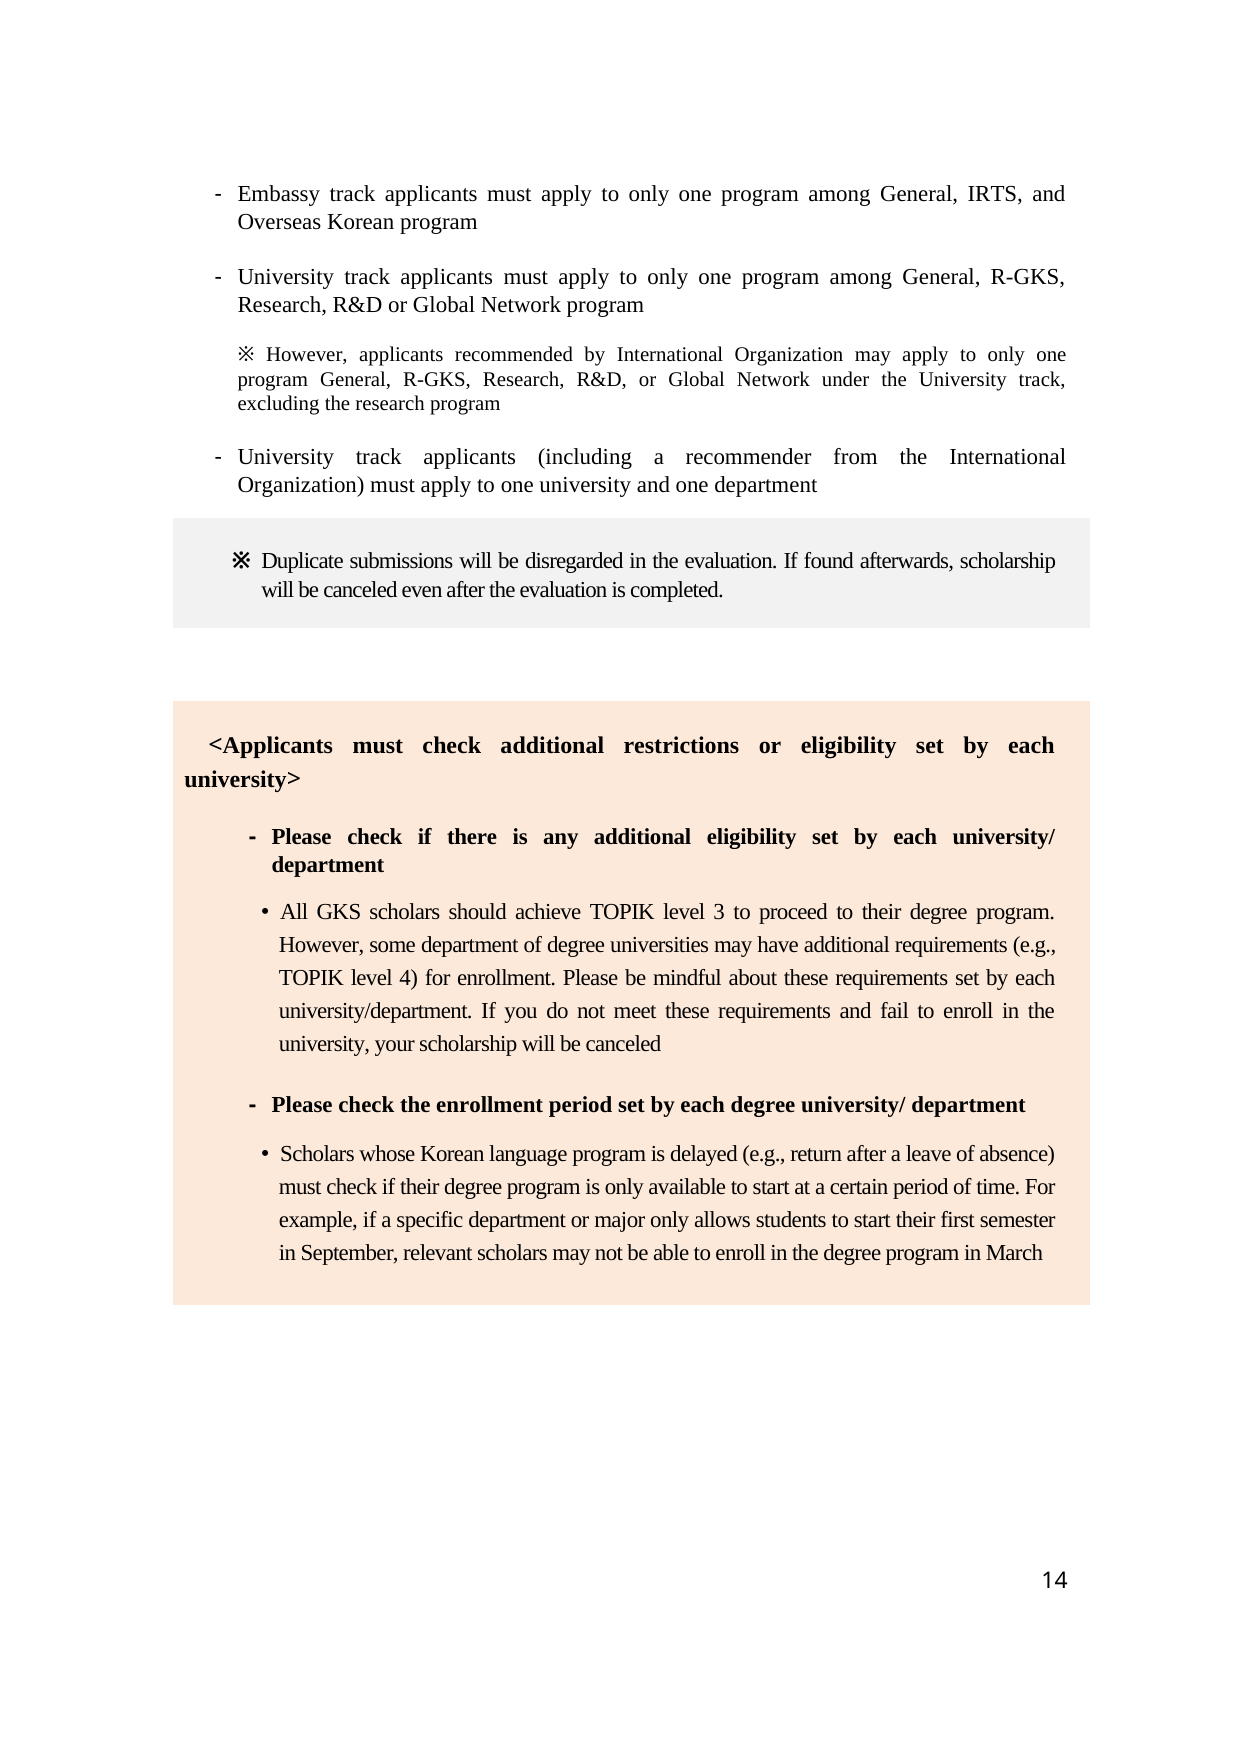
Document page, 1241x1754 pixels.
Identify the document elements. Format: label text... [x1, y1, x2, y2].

list ※ However, applicants recommended by International Organization may apply to only one program General, R-GKS, Research, R&D, or Global Network under the University track, excluding the research program [237, 342, 1067, 414]
list University track applicants (including a recommender from the International Organization) must apply to one university and one department [214, 439, 1067, 497]
list University track applicants must apply to only one program among General, R-GKS, Research, R&D or Global Network program [214, 260, 1067, 317]
table_header <Applicants must check additional restrictions or eligibility set by each university> Please check if there is any additional eligibility set by each university/ department All GKS scholars should achieve TOPIK level 3 to proceed to their degree program. However, some department of degree universities may have additional requirements (e.g., TOPIK level 4) for enrollment. Please be mindful about these requirements set by each university/department. If you do not meet these requirements and fail to enroll in the university, your scholarship will be canceled Please check the enrollment period set by each degree university/ department Scholars whose Korean language program is delayed (e.g., return after a leave of absence) must check if their degree program is only available to start at a certain period of time. For example, if a specific department or major only allows students to start their first semester in September, relevant scholars may not be able to enroll in the degree program in March [173, 701, 1090, 1305]
list Embassy track applicants must apply to only one program among General, IRTS, and Overseas Korean program [214, 177, 1067, 235]
table_header Duplicate submissions will be disregarded in the evaluation. If found afterwards, scholarship will be canceled even after the evaluation is completed. [173, 518, 1090, 628]
